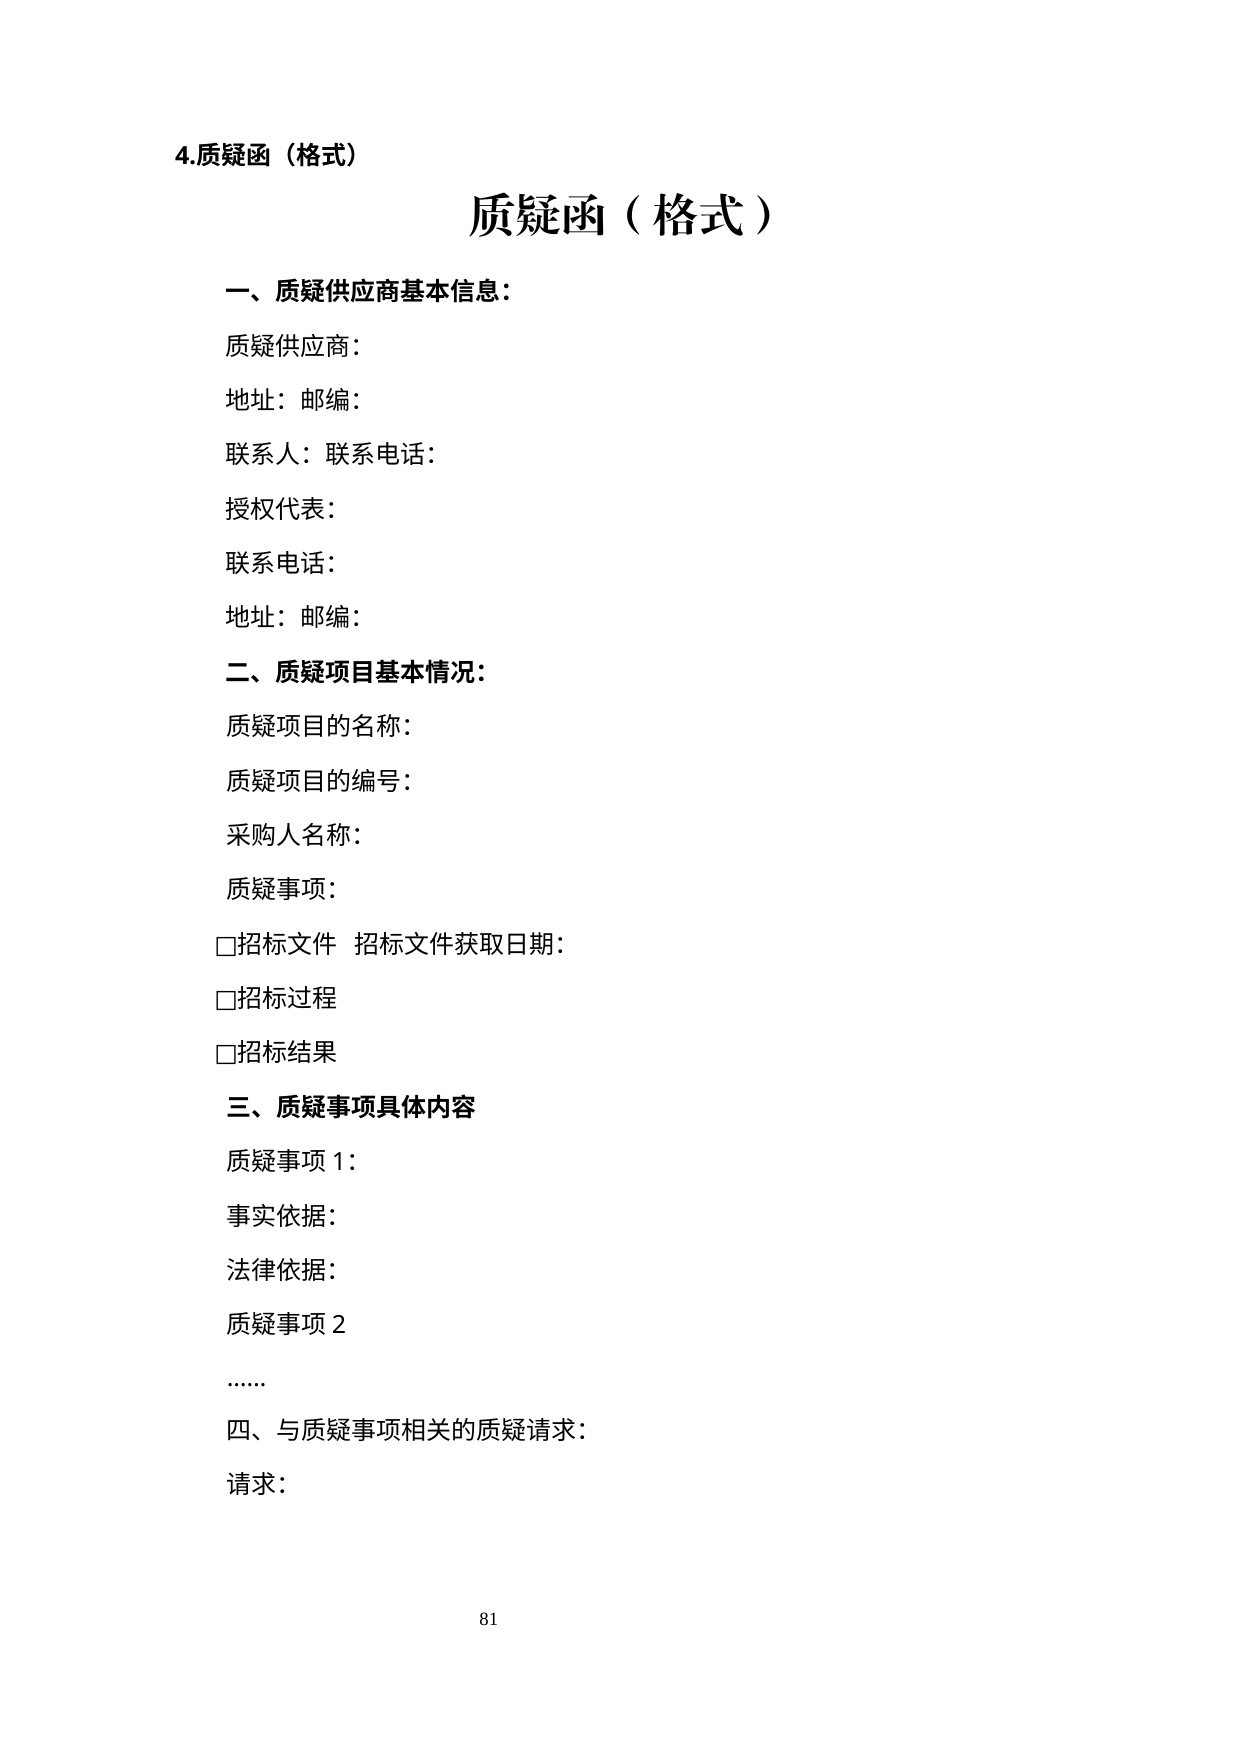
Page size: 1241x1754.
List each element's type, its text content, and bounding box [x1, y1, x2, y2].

text 质疑供应商： [175, 326, 1084, 362]
text 质疑项目的名称： [177, 707, 1084, 743]
text 请求： [177, 1464, 1084, 1501]
text 地址：邮编： [175, 598, 1084, 634]
text 采购人名称： [177, 815, 1084, 852]
text 质疑项目的编号： [177, 761, 1084, 797]
text 四、与质疑事项相关的质疑请求： [177, 1410, 1084, 1446]
text 4.质疑函（格式） [175, 135, 1084, 172]
text 联系人：联系电话： [175, 435, 1084, 471]
text 一、质疑供应商基本信息： [175, 272, 1084, 308]
text 二、质疑项目基本情况： [175, 652, 1084, 688]
text □招标结果 [177, 1033, 1084, 1069]
text 质疑事项2 [177, 1305, 1084, 1341]
text 质疑事项： [177, 870, 1084, 906]
text □招标文件 招标文件获取日期： [177, 924, 1084, 960]
text 地址：邮编： [175, 380, 1084, 417]
text □招标过程 [177, 978, 1084, 1015]
text 事实依据： [177, 1196, 1084, 1232]
text 法律依据： [177, 1250, 1084, 1287]
text 授权代表： [175, 489, 1084, 525]
text 联系电话： [175, 543, 1084, 580]
text 质疑事项1： [177, 1142, 1084, 1178]
text 质疑函（格式） [175, 190, 1084, 244]
text 三、质疑事项具体内容 [177, 1087, 1084, 1123]
text …… [177, 1359, 1084, 1393]
